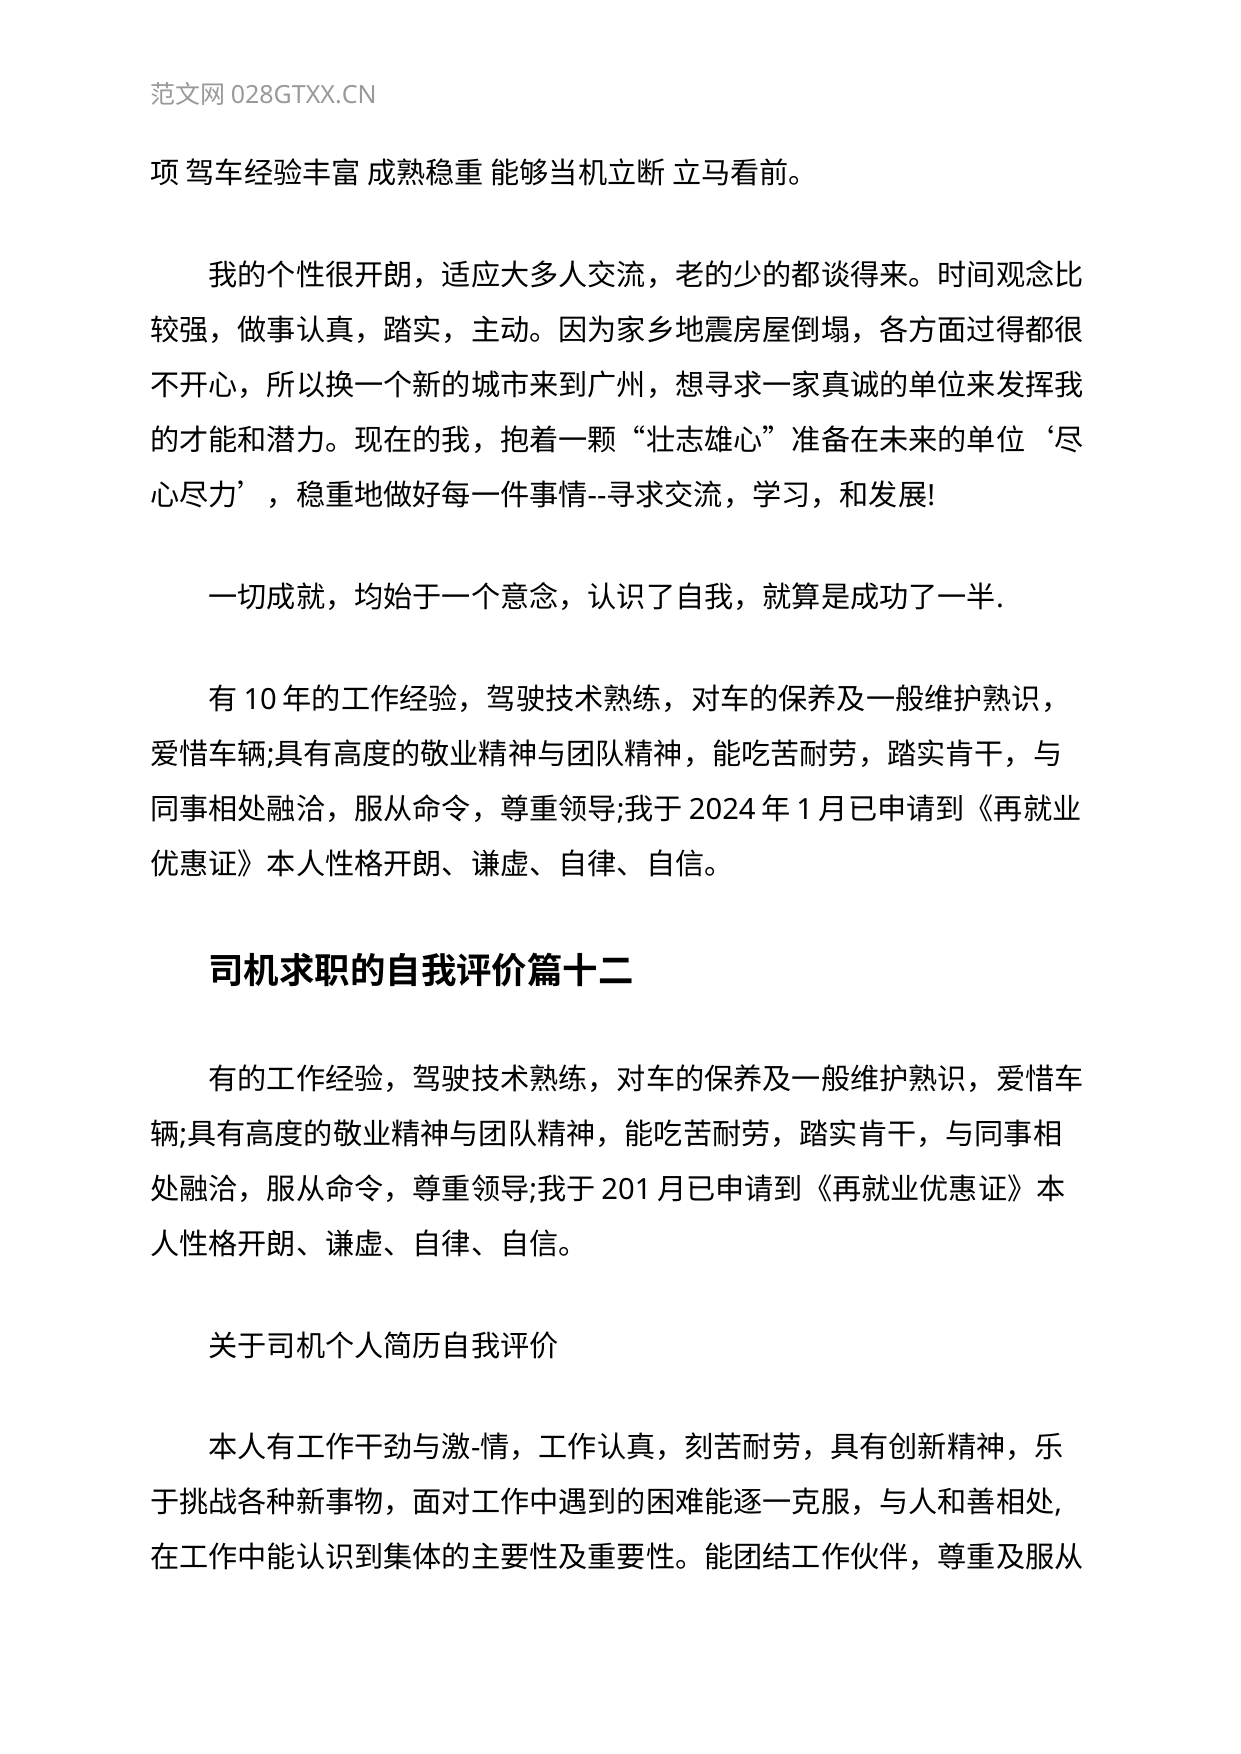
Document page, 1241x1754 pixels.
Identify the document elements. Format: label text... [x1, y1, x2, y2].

text 有10年的工作经验，驾驶技术熟练，对车的保养及一般维护熟识，爱惜车辆;具有高度的敬业精神与团队精神，能吃苦耐劳，踏实肯干，与同事相处融洽，服从命令，尊重领导;我于2024年1月已申请到《再就业优惠证》本人性格开朗、谦虚、自律、自信。 [150, 675, 1090, 883]
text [150, 150, 1090, 192]
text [150, 1424, 1090, 1576]
text 我的个性很开朗，适应大多人交流，老的少的都谈得来。时间观念比较强，做事认真，踏实，主动。因为家乡地震房屋倒塌，各方面过得都很不开心，所以换一个新的城市来到广州，想寻求一家真诚的单位来发挥我的才能和潜力。现在的我，抱着一颗“壮志雄心”准备在未来的单位‘尽心尽力’，稳重地做好每一件事情--寻求交流，学习，和发展! [150, 252, 1090, 514]
text 司机求职的自我评价篇十二 [150, 942, 1090, 993]
text 有的工作经验，驾驶技术熟练，对车的保养及一般维护熟识，爱惜车辆;具有高度的敬业精神与团队精神，能吃苦耐劳，踏实肯干，与同事相处融洽，服从命令，尊重领导;我于201月已申请到《再就业优惠证》本人性格开朗、谦虚、自律、自信。 [150, 1056, 1090, 1263]
text 关于司机个人简历自我评价 [150, 1322, 1090, 1364]
text 一切成就，均始于一个意念，认识了自我，就算是成功了一半. [150, 573, 1090, 616]
